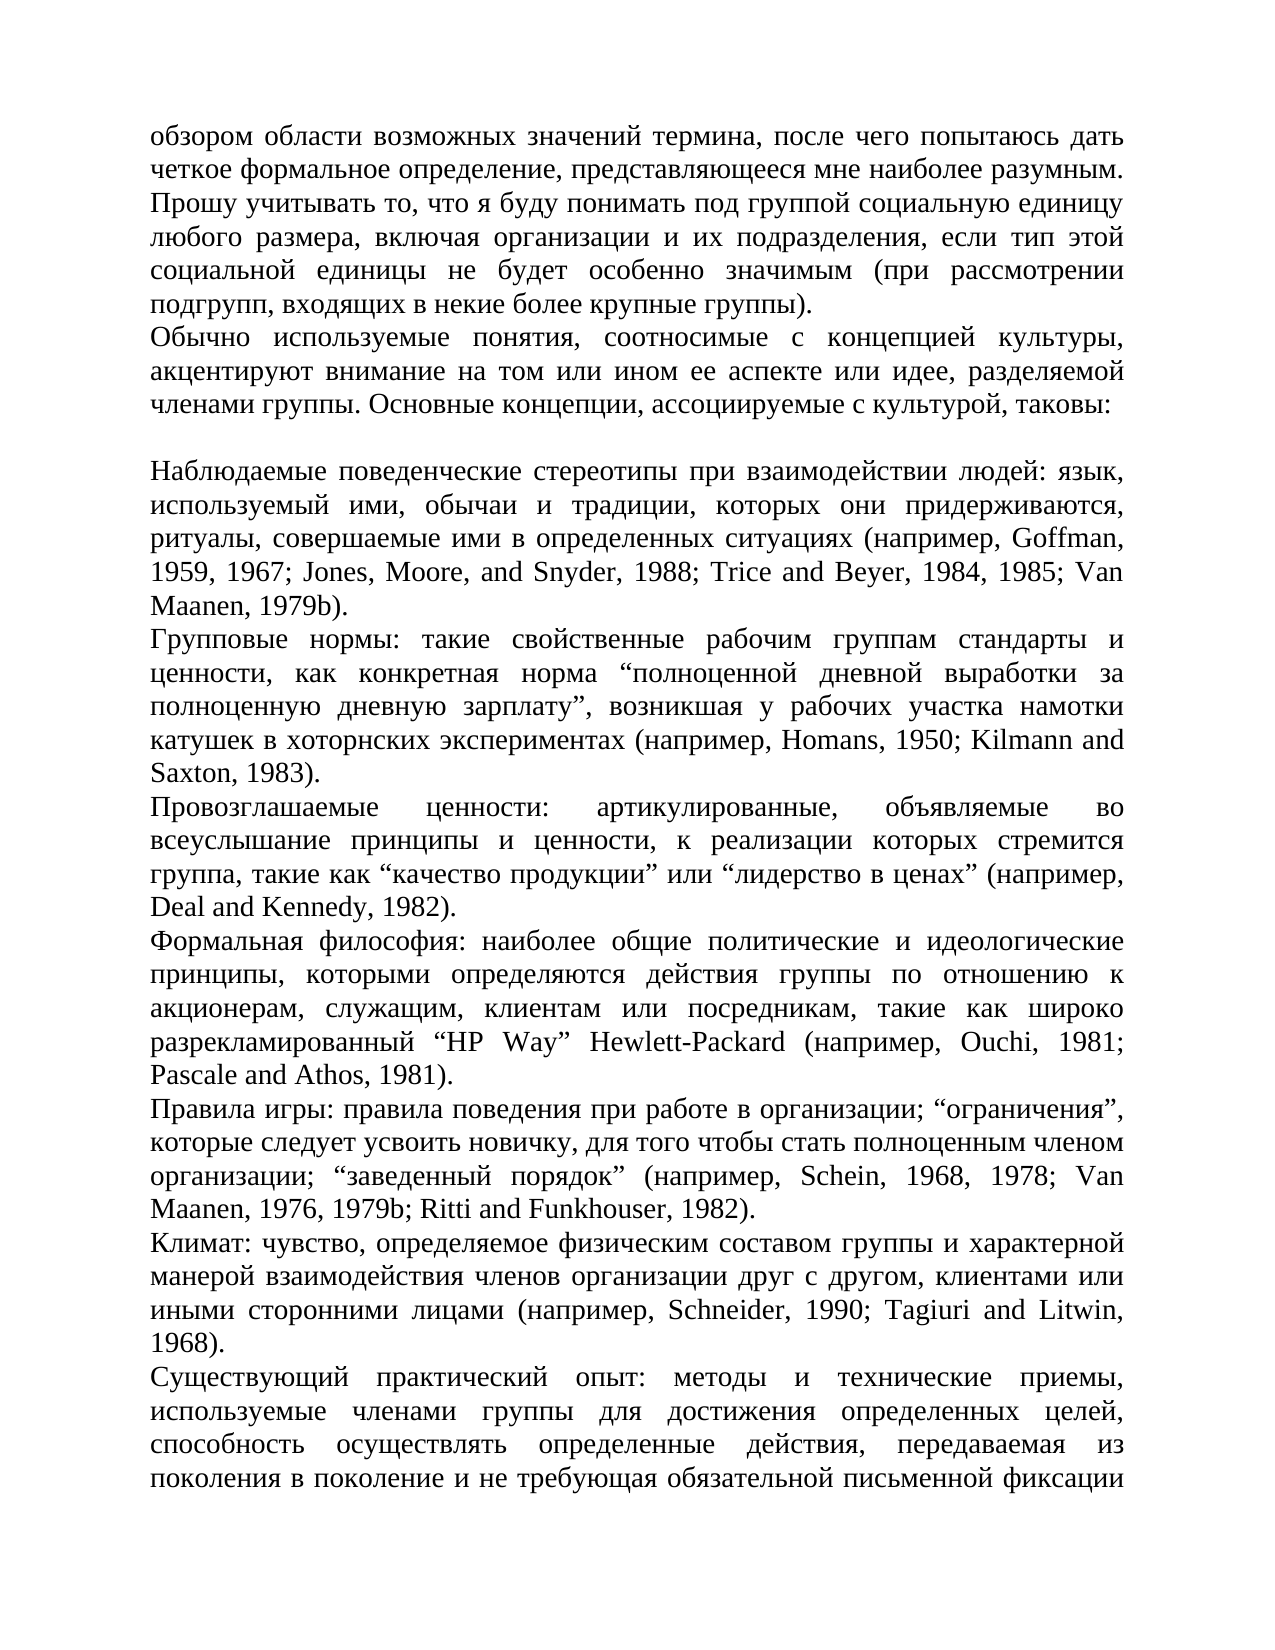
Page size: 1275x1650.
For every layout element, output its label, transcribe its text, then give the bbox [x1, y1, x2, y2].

text Групповые нормы: такие свойственные рабочим группам стандарты и ценности, как конкретная норма “полноценной дневной выработки за полноценную дневную зарплату”, возникшая у рабочих участка намотки катушек в хоторнских экспериментах (например, Homans, 1950; Kilmann and Saxton, 1983). [150, 621, 1125, 789]
text Правила игры: правила поведения при работе в организации; “ограничения”, которые следует усвоить новичку, для того чтобы стать полноценным членом организации; “заведенный порядок” (например, Schein, 1968, 1978; Van Maanen, 1976, 1979b; Ritti and Funkhouser, 1982). [150, 1091, 1125, 1225]
text Наблюдаемые поведенческие стереотипы при взаимодействии людей: язык, используемый ими, обычаи и традиции, которых они придерживаются, ритуалы, совершаемые ими в определенных ситуациях (например, Goffman, 1959, 1967; Jones, Moore, and Snyder, 1988; Trice and Beyer, 1984, 1985; Van Maanen, 1979b). [150, 453, 1125, 621]
text Обычно используемые понятия, соотносимые с концепцией культуры, акцентируют внимание на том или ином ее аспекте или идее, разделяемой членами группы. Основные концепции, ассоциируемые с культурой, таковы: [150, 319, 1125, 420]
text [150, 1359, 1125, 1493]
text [150, 118, 1125, 319]
text Климат: чувство, определяемое физическим составом группы и характерной манерой взаимодействия членов организации друг с другом, клиентами или иными сторонними лицами (например, Schneider, 1990; Tagiuri and Litwin, 1968). [150, 1225, 1125, 1359]
text Провозглашаемые ценности: артикулированные, объявляемые во всеуслышание принципы и ценности, к реализации которых стремится группа, такие как “качество продукции” или “лидерство в ценах” (например, Deal and Kennedy, 1982). [150, 789, 1125, 923]
text Формальная философия: наиболее общие политические и идеологические принципы, которыми определяются действия группы по отношению к акционерам, служащим, клиентам или посредникам, такие как широко разрекламированный “HP Way” Hewlett-Packard (например, Ouchi, 1981; Pascale and Athos, 1981). [150, 923, 1125, 1091]
